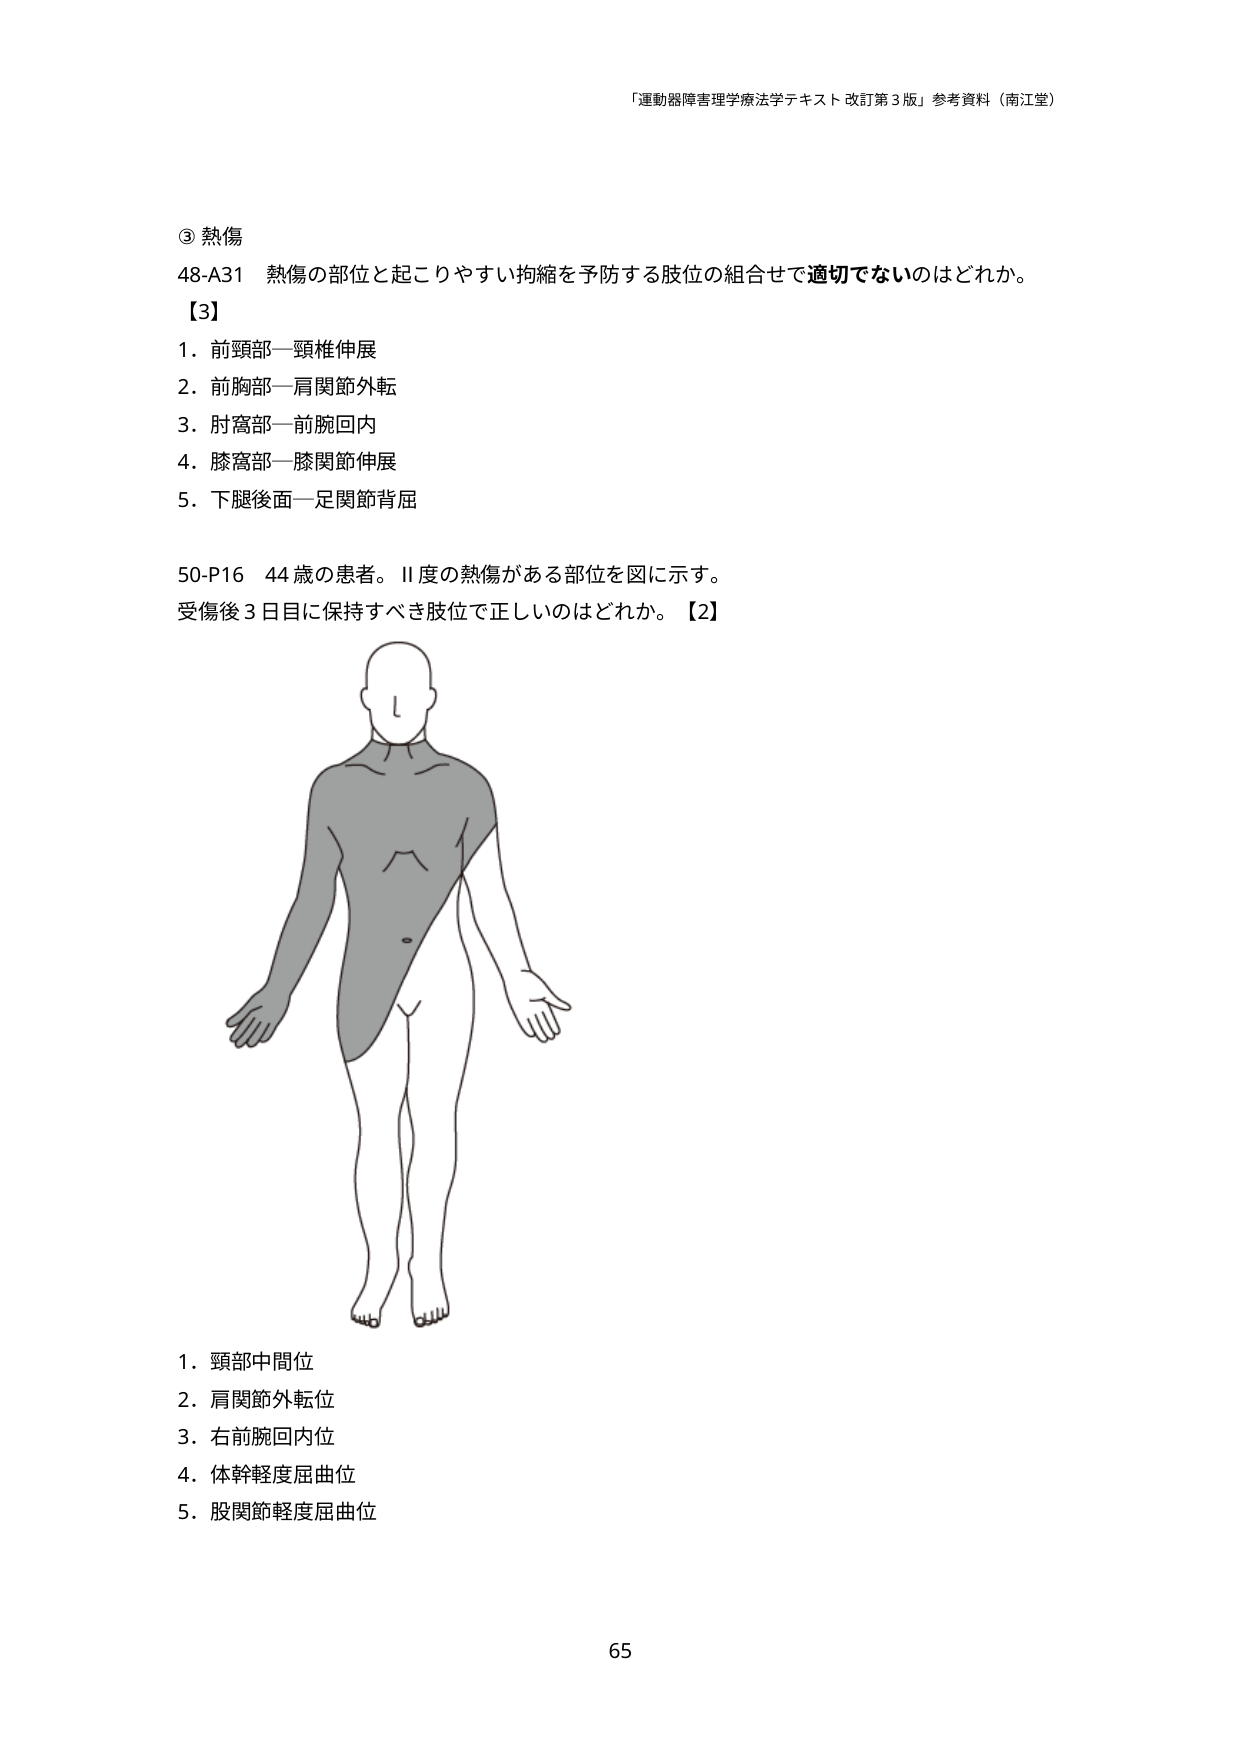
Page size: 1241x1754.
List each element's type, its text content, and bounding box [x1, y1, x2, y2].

text 4．膝窩部─膝関節伸展 [177, 442, 1063, 479]
picture [178, 629, 581, 1339]
text ③ 熱傷 [177, 217, 1063, 254]
text 5．下腿後面─足関節背屈 [177, 479, 1063, 517]
text 50-P16 44歳の患者。Ⅱ度の熱傷がある部位を図に示す。 [177, 554, 1063, 592]
text 4．体幹軽度屈曲位 [177, 1454, 1063, 1492]
text 1．頸部中間位 [177, 1342, 1063, 1379]
text 2．前胸部─肩関節外転 [177, 367, 1063, 404]
text 受傷後3日目に保持すべき肢位で正しいのはどれか。【2】 [177, 592, 1063, 629]
text 2．肩関節外転位 [177, 1379, 1063, 1417]
text 5．股関節軽度屈曲位 [177, 1492, 1063, 1529]
text 3．右前腕回内位 [177, 1417, 1063, 1454]
text 1．前頸部─頸椎伸展 [177, 329, 1063, 367]
text 48-A31 熱傷の部位と起こりやすい拘縮を予防する肢位の組合せで適切でないのはどれか。【3】 [177, 254, 1063, 329]
text 3．肘窩部─前腕回内 [177, 404, 1063, 442]
